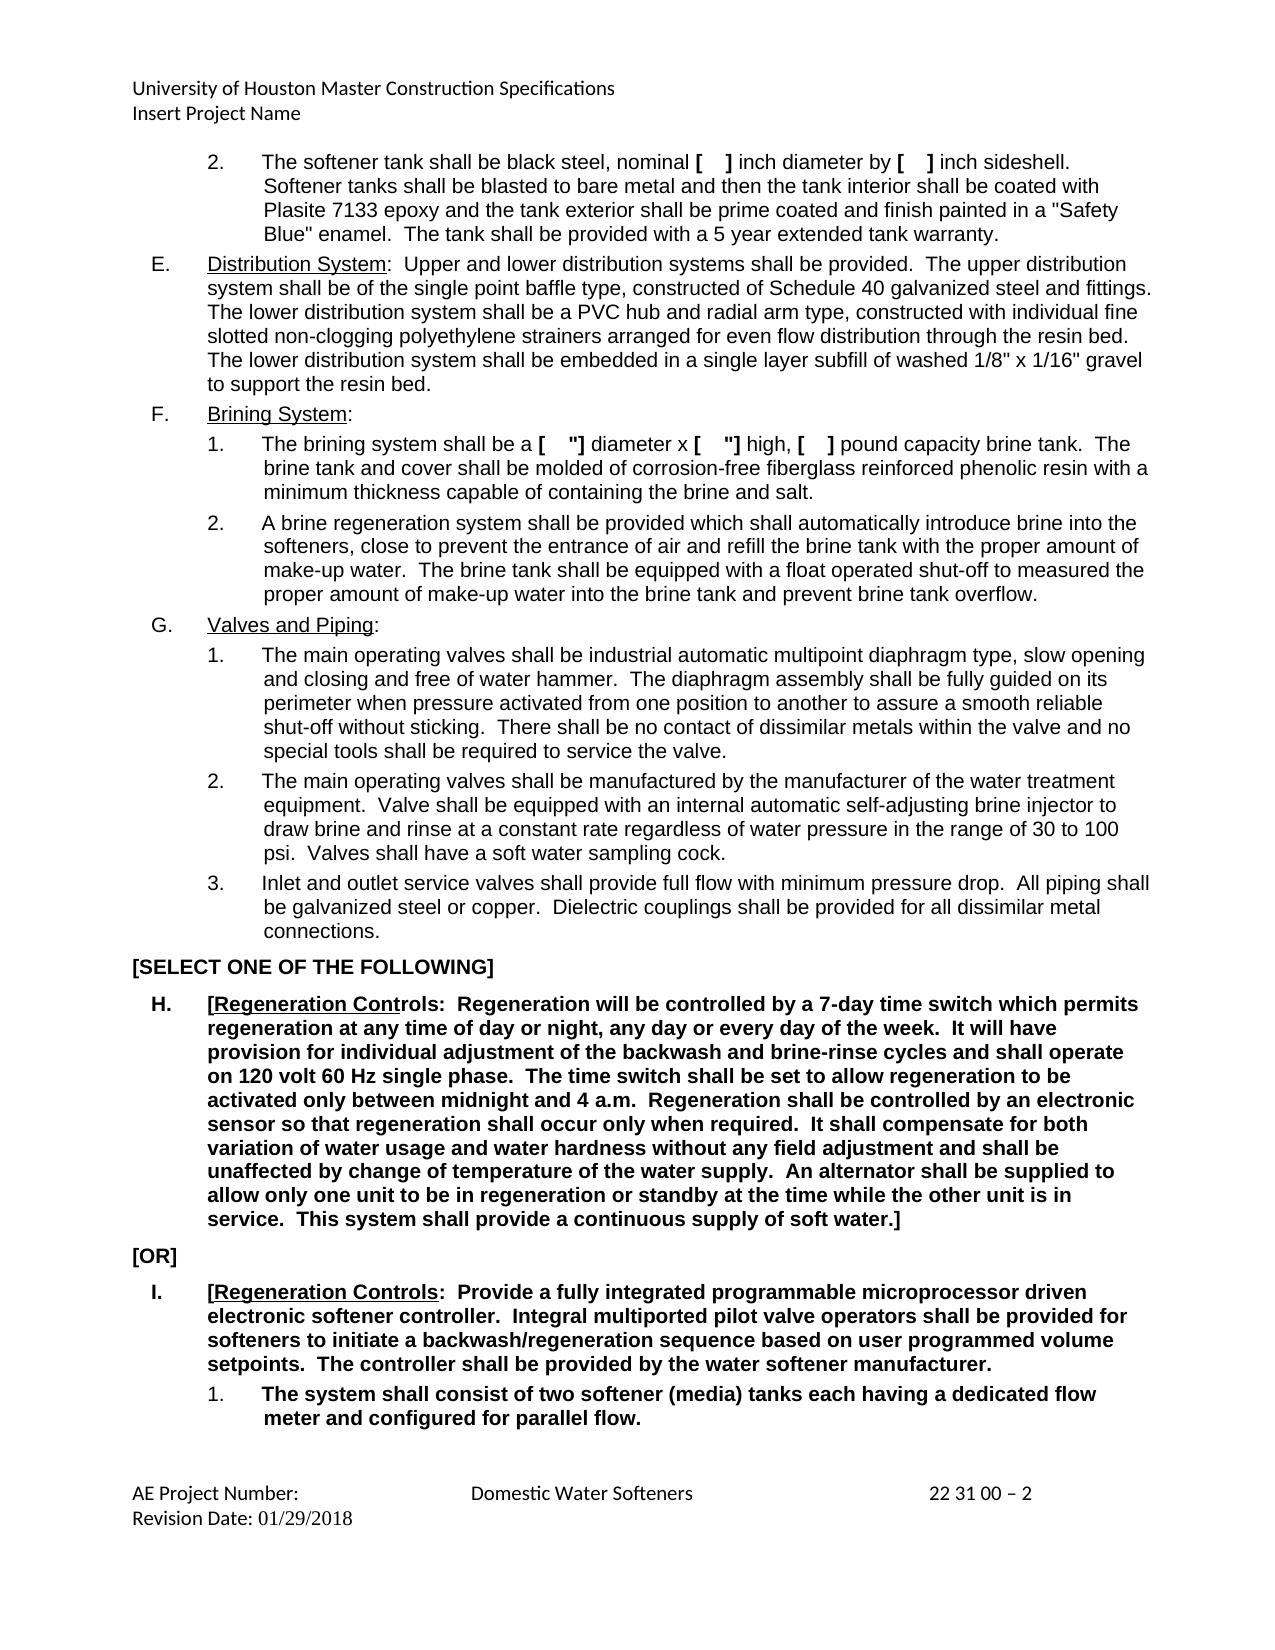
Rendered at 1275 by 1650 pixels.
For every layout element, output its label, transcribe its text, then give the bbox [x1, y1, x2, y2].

subtitle Distribution System: Upper and lower distribution systems shall be provided. The upper distribution system shall be of the single point baffle type, constructed of Schedule 40 galvanized steel and fittings. The lower distribution system shall be a PVC hub and radial arm type, constructed with individual fine slotted non-clogging polyethylene strainers arranged for even flow distribution through the resin bed. The lower distribution system shall be embedded in a single layer subfill of washed 1/8" x 1/16" gravel to support the resin bed. [151, 252, 1155, 396]
subtitle Brining System: [151, 402, 1155, 426]
subtitle The brining system shall be a [ "] diameter x [ "] high, [ ] pound capacity brine tank. The brine tank and cover shall be molded of corrosion-free fiberglass reinforced phenolic resin with a minimum thickness capable of containing the brine and salt. [207, 432, 1155, 504]
subtitle Inlet and outlet service valves shall provide full flow with minimum pressure drop. All piping shall be galvanized steel or copper. Dielectric couplings shall be provided for all dissimilar metal connections. [207, 871, 1155, 943]
list [select one of the following] [132, 955, 1155, 979]
list [OR] [132, 1244, 1155, 1268]
subtitle The main operating valves shall be manufactured by the manufacturer of the water treatment equipment. Valve shall be equipped with an internal automatic self-adjusting brine injector to draw brine and rinse at a constant rate regardless of water pressure in the range of 30 to 100 psi. Valves shall have a soft water sampling cock. [207, 769, 1155, 864]
subtitle The system shall consist of two softener (media) tanks each having a dedicated flow meter and configured for parallel flow. [207, 1382, 1155, 1430]
subtitle The softener tank shall be black steel, nominal [ ] inch diameter by [ ] inch sideshell. Softener tanks shall be blasted to bare metal and then the tank interior shall be coated with Plasite 7133 epoxy and the tank exterior shall be prime coated and finish painted in a "Safety Blue" enamel. The tank shall be provided with a 5 year extended tank warranty. [207, 150, 1155, 246]
subtitle A brine regeneration system shall be provided which shall automatically introduce brine into the softeners, close to prevent the entrance of air and refill the brine tank with the proper amount of make-up water. The brine tank shall be equipped with a float operated shut-off to measured the proper amount of make-up water into the brine tank and prevent brine tank overflow. [207, 510, 1155, 606]
subtitle [Regeneration Controls: Provide a fully integrated programmable microprocessor driven electronic softener controller. Integral multiported pilot valve operators shall be provided for softeners to initiate a backwash/regeneration sequence based on user programmed volume setpoints. The controller shall be provided by the water softener manufacturer. [151, 1280, 1155, 1376]
subtitle The main operating valves shall be industrial automatic multipoint diaphragm type, slow opening and closing and free of water hammer. The diaphragm assembly shall be fully guided on its perimeter when pressure activated from one position to another to assure a smooth reliable shut-off without sticking. There shall be no contact of dissimilar metals within the valve and no special tools shall be required to service the valve. [207, 643, 1155, 762]
subtitle Valves and Piping: [151, 612, 1155, 636]
subtitle [Regeneration Controls: Regeneration will be controlled by a 7-day time switch which permits regeneration at any time of day or night, any day or every day of the week. It will have provision for individual adjustment of the backwash and brine-rinse cycles and shall operate on 120 volt 60 Hz single phase. The time switch shall be set to allow regeneration to be activated only between and Regeneration shall be controlled by an electronic sensor so that regeneration shall occur only when required. It shall compensate for both variation of water usage and water hardness without any field adjustment and shall be unaffected by change of temperature of the water supply. An alternator shall be supplied to allow only one unit to be in regeneration or standby at the time while the other unit is in service. This system shall provide a continuous supply of soft water.] [151, 992, 1155, 1231]
